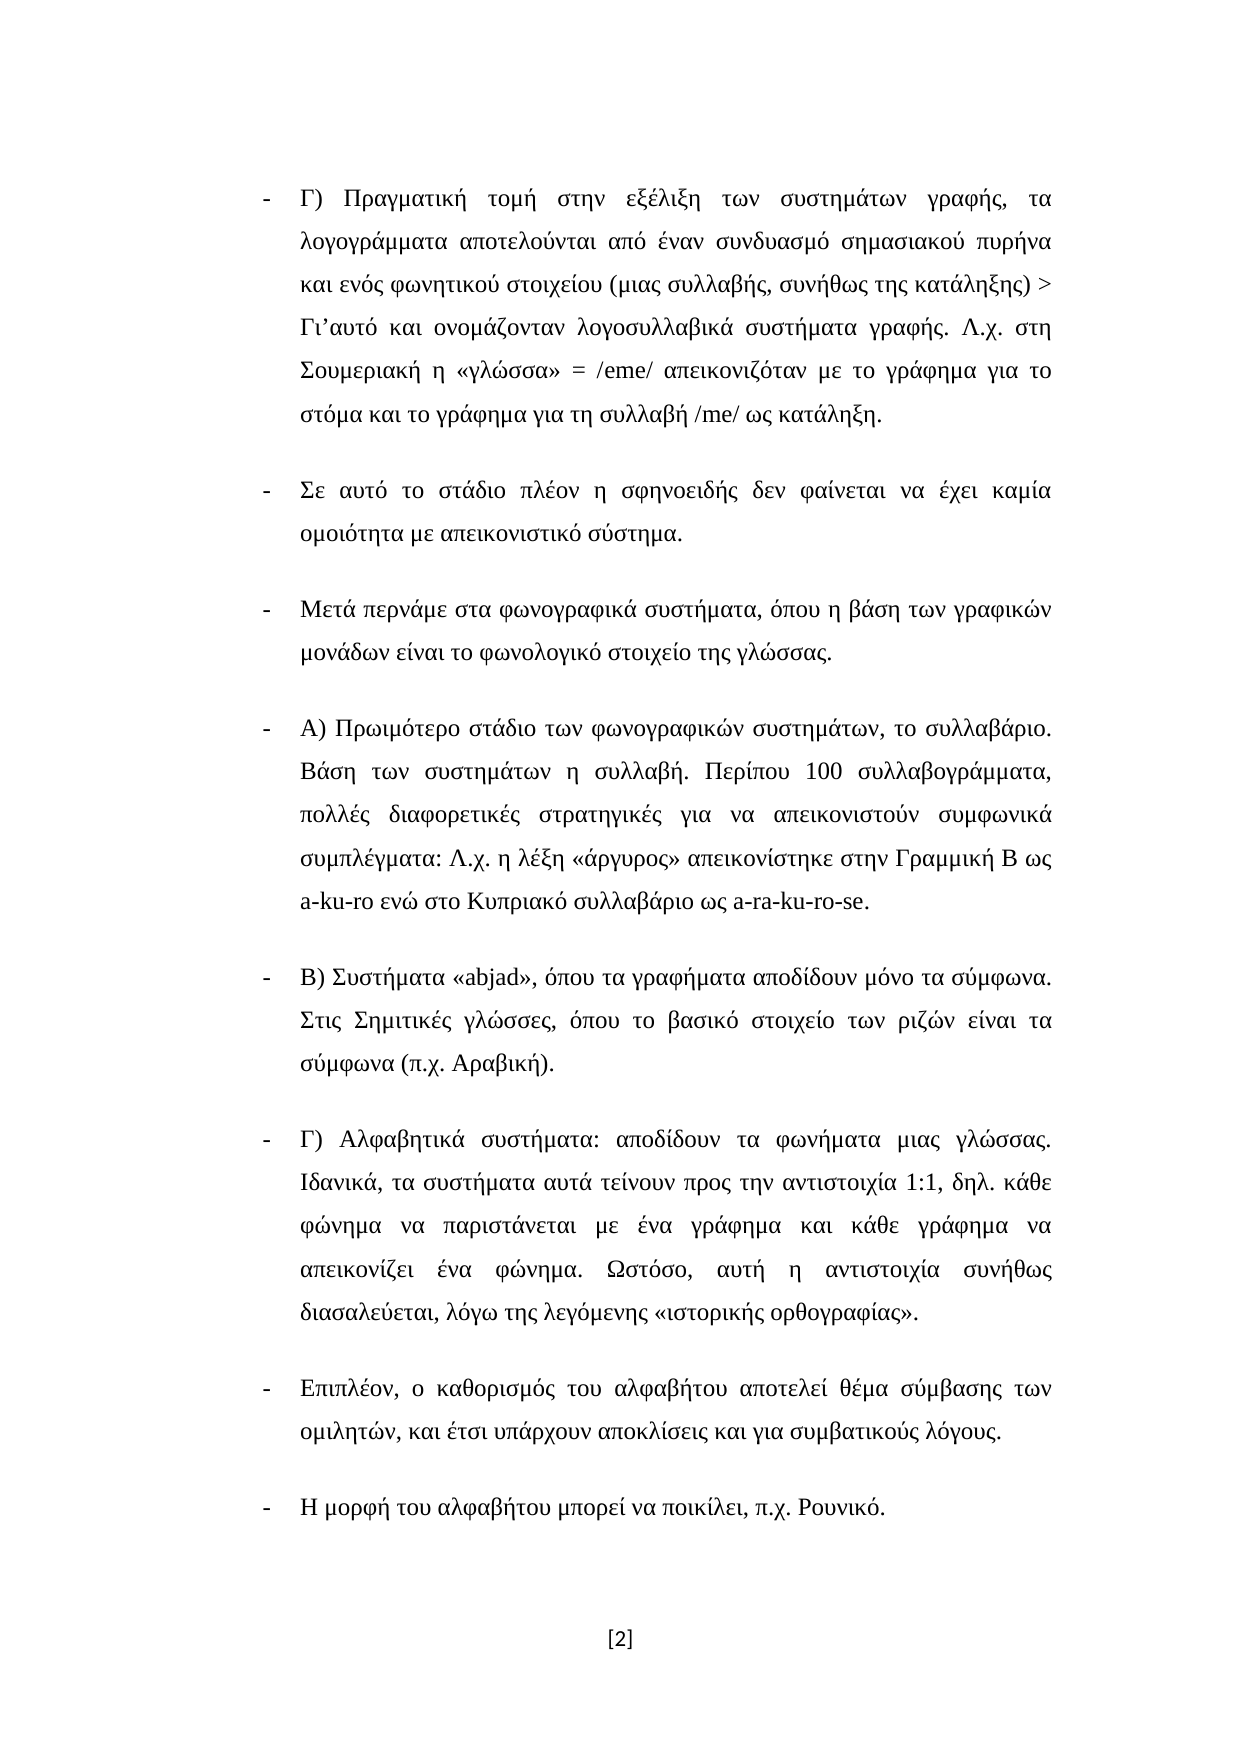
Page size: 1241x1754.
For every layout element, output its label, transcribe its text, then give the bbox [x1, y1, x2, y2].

list Γ) Πραγματική τομή στην εξέλιξη των συστημάτων γραφής, τα λογογράμματα αποτελούνται από έναν συνδυασμό σημασιακού πυρήνα και ενός φωνητικού στοιχείου (μιας συλλαβής, συνήθως της κατάληξης) > Γι’αυτό και ονομάζονταν λογοσυλλαβικά συστήματα γραφής. Λ.χ. στη Σουμεριακή η «γλώσσα» = /eme/ απεικονιζόταν με το γράφημα για το στόμα και το γράφημα για τη συλλαβή /me/ ως κατάληξη. [262, 183, 1053, 427]
list Επιπλέον, ο καθορισμός του αλφαβήτου αποτελεί θέμα σύμβασης των ομιλητών, και έτσι υπάρχουν αποκλίσεις και για συμβατικούς λόγους. [262, 1373, 1053, 1445]
list Η μορφή του αλφαβήτου μπορεί να ποικίλει, π.χ. Ρουνικό. [262, 1492, 1053, 1521]
list Β) Συστήματα «abjad», όπου τα γραφήματα αποδίδουν μόνο τα σύμφωνα. Στις Σημιτικές γλώσσες, όπου το βασικό στοιχείο των ριζών είναι τα σύμφωνα (π.χ. Αραβική). [262, 962, 1053, 1077]
list Μετά περνάμε στα φωνογραφικά συστήματα, όπου η βάση των γραφικών μονάδων είναι το φωνολογικό στοιχείο της γλώσσας. [262, 594, 1053, 666]
list Γ) Αλφαβητικά συστήματα: αποδίδουν τα φωνήματα μιας γλώσσας. Ιδανικά, τα συστήματα αυτά τείνουν προς την αντιστοιχία 1:1, δηλ. κάθε φώνημα να παριστάνεται με ένα γράφημα και κάθε γράφημα να απεικονίζει ένα φώνημα. Ωστόσο, αυτή η αντιστοιχία συνήθως διασαλεύεται, λόγω της λεγόμενης «ιστορικής ορθογραφίας». [262, 1124, 1053, 1326]
list Σε αυτό το στάδιο πλέον η σφηνοειδής δεν φαίνεται να έχει καμία ομοιότητα με απεικονιστικό σύστημα. [262, 475, 1053, 547]
list Α) Πρωιμότερο στάδιο των φωνογραφικών συστημάτων, το συλλαβάριο. Βάση των συστημάτων η συλλαβή. Περίπου 100 συλλαβογράμματα, πολλές διαφορετικές στρατηγικές για να απεικονιστούν συμφωνικά συμπλέγματα: Λ.χ. η λέξη «άργυρος» απεικονίστηκε στην Γραμμική Β ως a-ku-ro ενώ στο Κυπριακό συλλαβάριο ως a-ra-ku-ro-se. [262, 713, 1053, 914]
